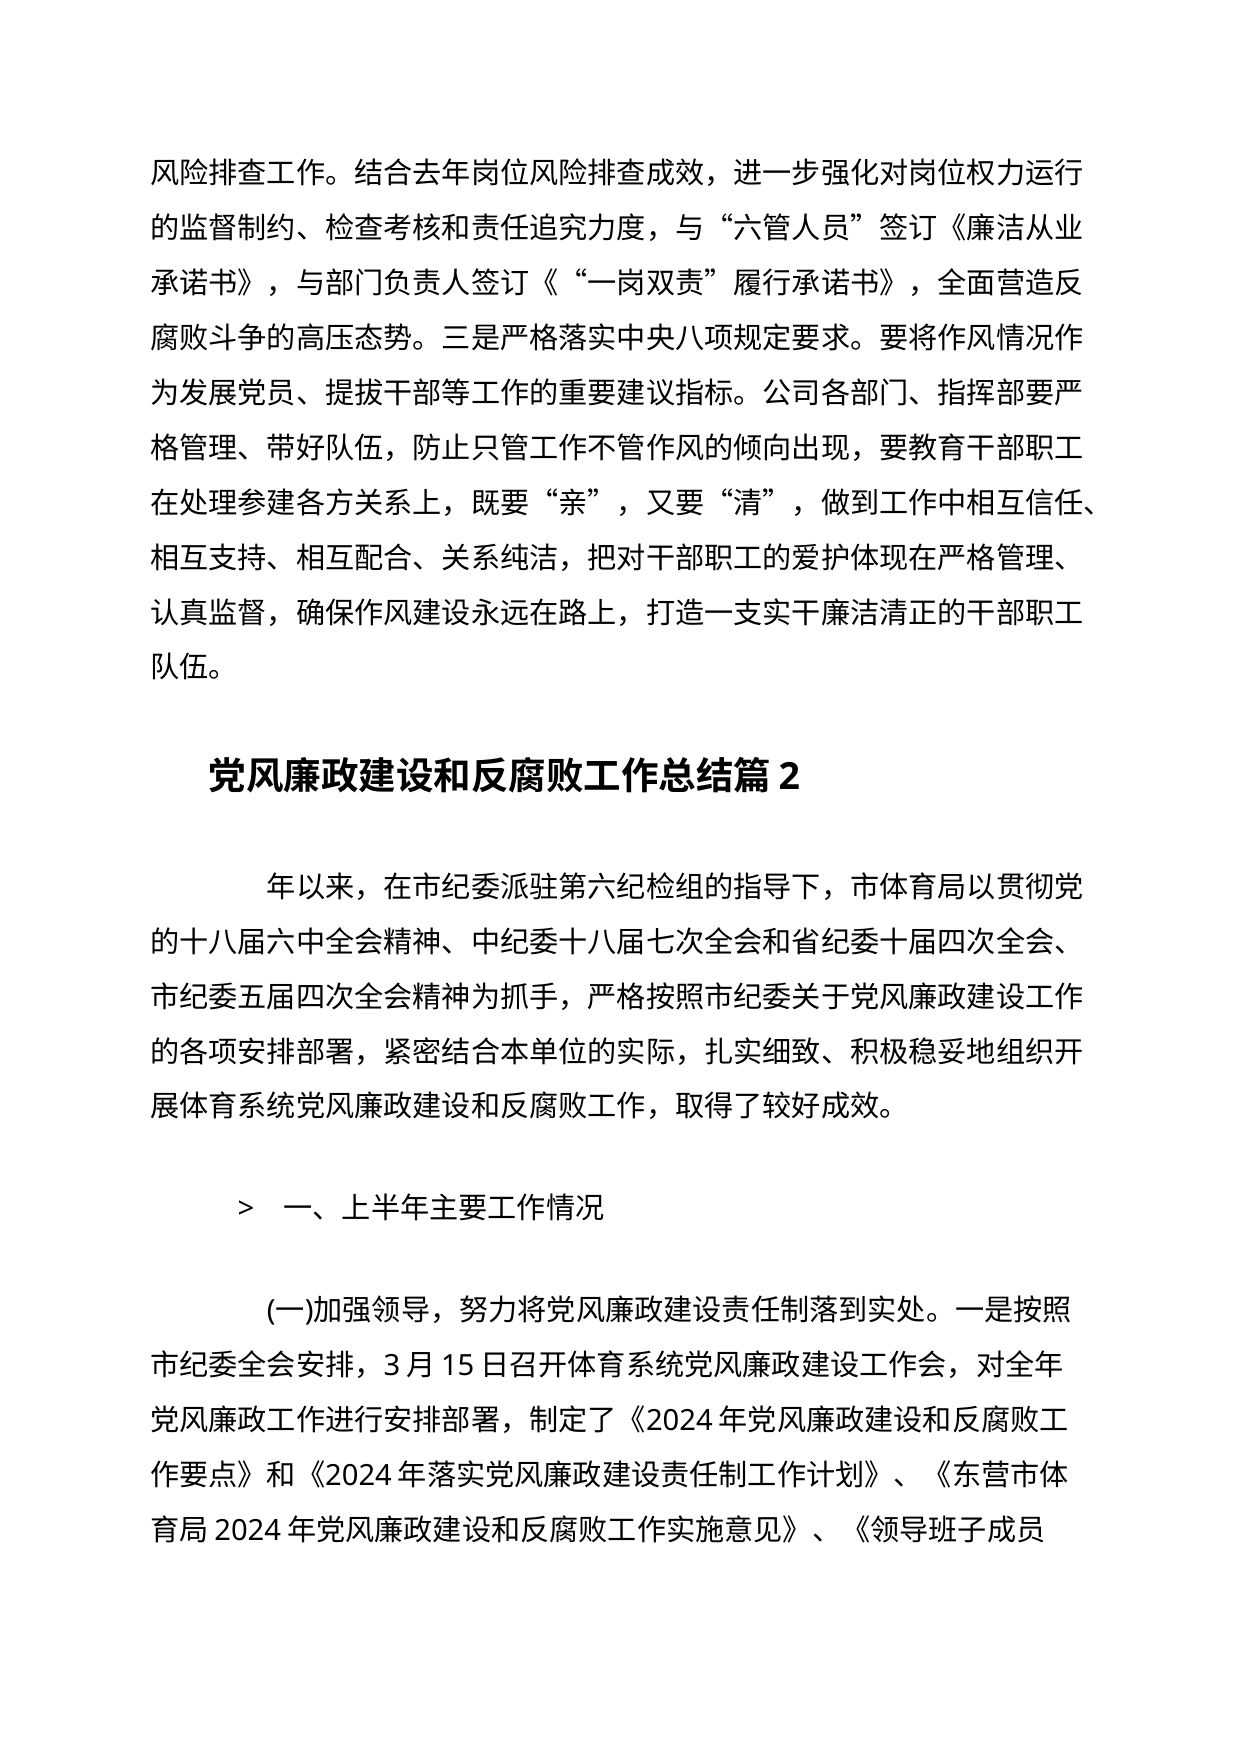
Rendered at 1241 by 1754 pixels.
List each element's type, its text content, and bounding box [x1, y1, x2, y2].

text 年以来，在市纪委派驻第六纪检组的指导下，市体育局以贯彻党的十八届六中全会精神、中纪委十八届七次全会和省纪委十届四次全会、市纪委五届四次全会精神为抓手，严格按照市纪委关于党风廉政建设工作的各项安排部署，紧密结合本单位的实际，扎实细致、积极稳妥地组织开展体育系统党风廉政建设和反腐败工作，取得了较好成效。 [150, 863, 1090, 1125]
text > 一、上半年主要工作情况 [150, 1185, 1090, 1227]
text 党风廉政建设和反腐败工作总结篇2 [150, 746, 1090, 800]
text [150, 150, 1090, 686]
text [150, 1287, 1090, 1549]
